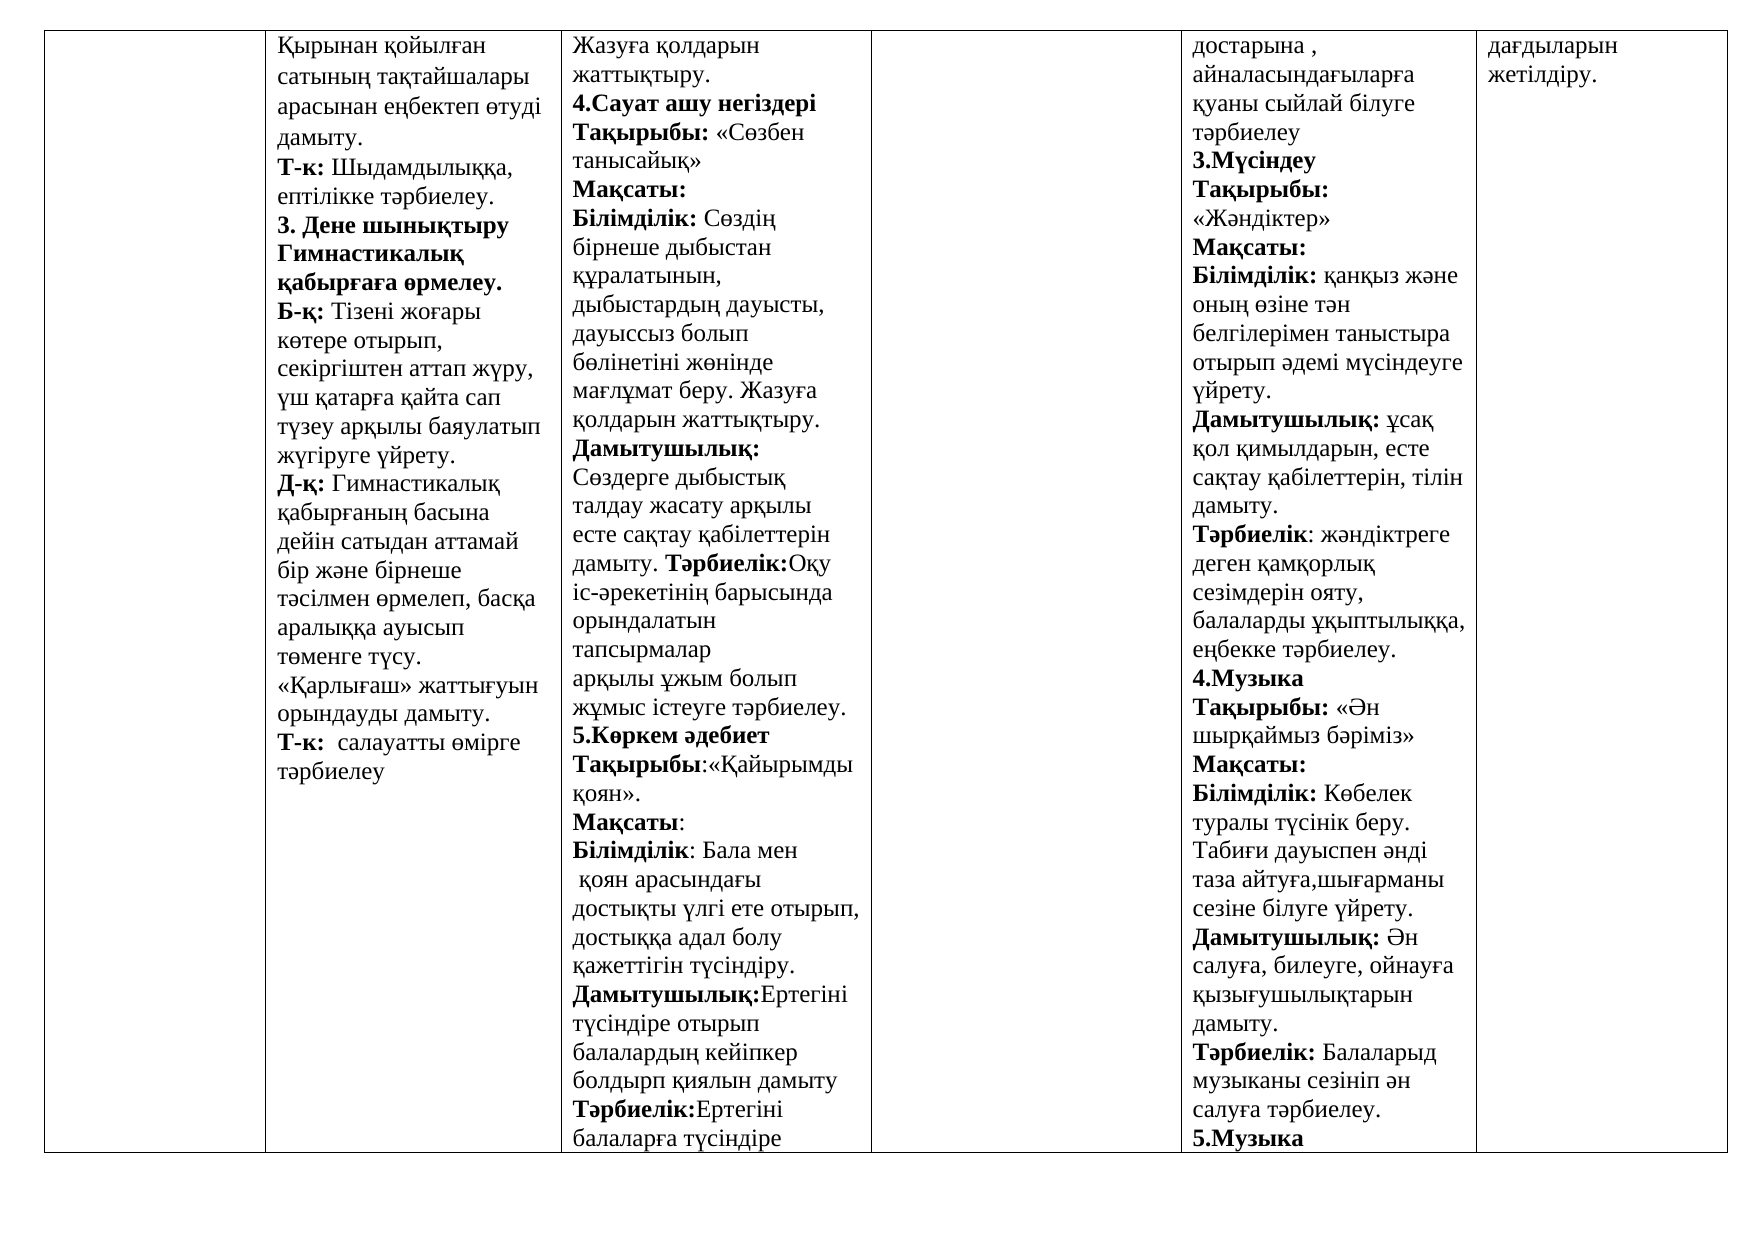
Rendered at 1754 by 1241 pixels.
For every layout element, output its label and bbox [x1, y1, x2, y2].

table_header [1477, 31, 1727, 1152]
table_header [872, 31, 1181, 1152]
table_header [562, 31, 871, 1152]
table_header [266, 31, 561, 1152]
table_header [45, 31, 265, 1152]
table_header [1182, 31, 1476, 1152]
